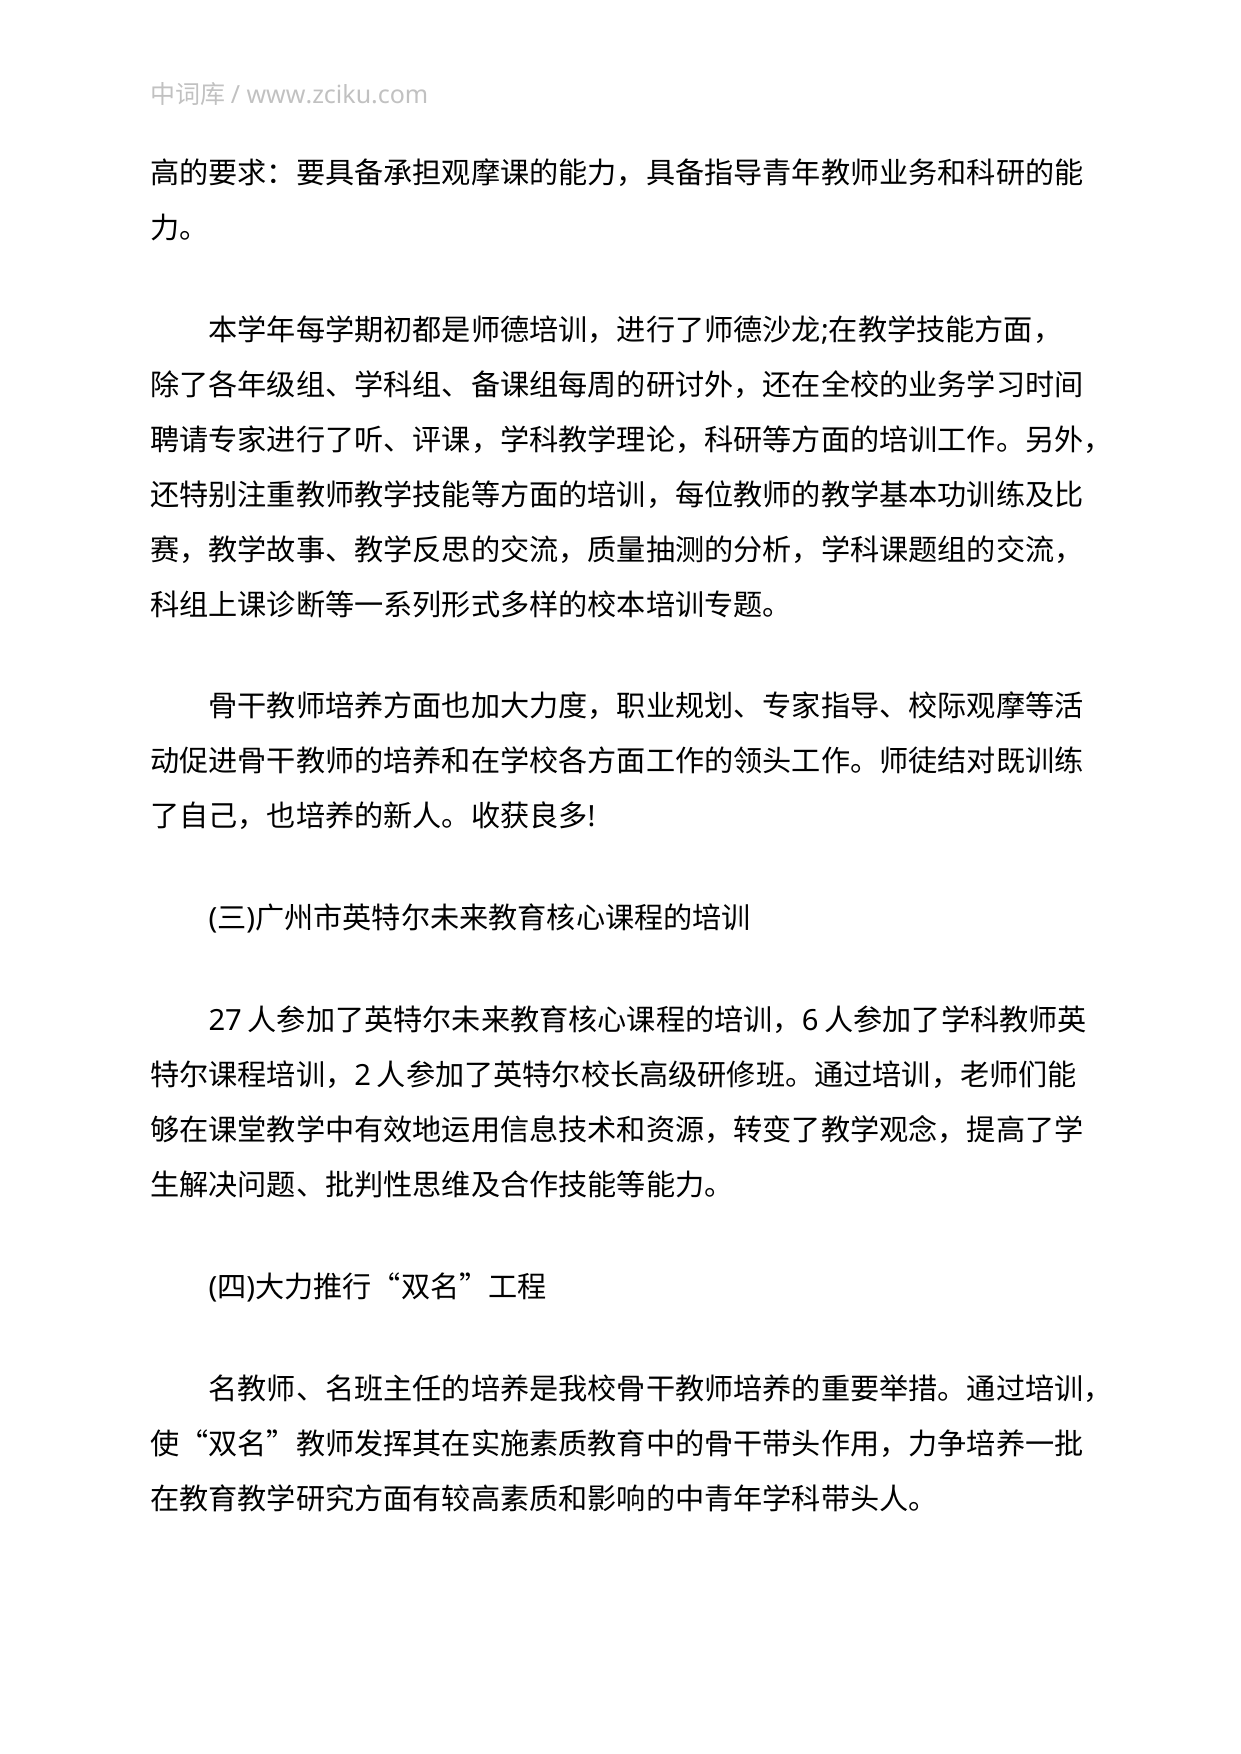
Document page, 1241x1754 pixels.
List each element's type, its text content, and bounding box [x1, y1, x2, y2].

text 27人参加了英特尔未来教育核心课程的培训，6人参加了学科教师英特尔课程培训，2人参加了英特尔校长高级研修班。通过培训，老师们能够在课堂教学中有效地运用信息技术和资源，转变了教学观念，提高了学生解决问题、批判性思维及合作技能等能力。 [150, 997, 1090, 1204]
text 本学年每学期初都是师德培训，进行了师德沙龙;在教学技能方面，除了各年级组、学科组、备课组每周的研讨外，还在全校的业务学习时间聘请专家进行了听、评课，学科教学理论，科研等方面的培训工作。另外，还特别注重教师教学技能等方面的培训，每位教师的教学基本功训练及比赛，教学故事、教学反思的交流，质量抽测的分析，学科课题组的交流，科组上课诊断等一系列形式多样的校本培训专题。 [150, 307, 1090, 623]
text 名教师、名班主任的培养是我校骨干教师培养的重要举措。通过培训，使“双名”教师发挥其在实施素质教育中的骨干带头作用，力争培养一批在教育教学研究方面有较高素质和影响的中青年学科带头人。 [150, 1365, 1090, 1517]
text (三)广州市英特尔未来教育核心课程的培训 [150, 895, 1090, 937]
text 骨干教师培养方面也加大力度，职业规划、专家指导、校际观摩等活动促进骨干教师的培养和在学校各方面工作的领头工作。师徒结对既训练了自己，也培养的新人。收获良多! [150, 683, 1090, 835]
text (四)大力推行“双名”工程 [150, 1263, 1090, 1306]
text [150, 150, 1090, 247]
